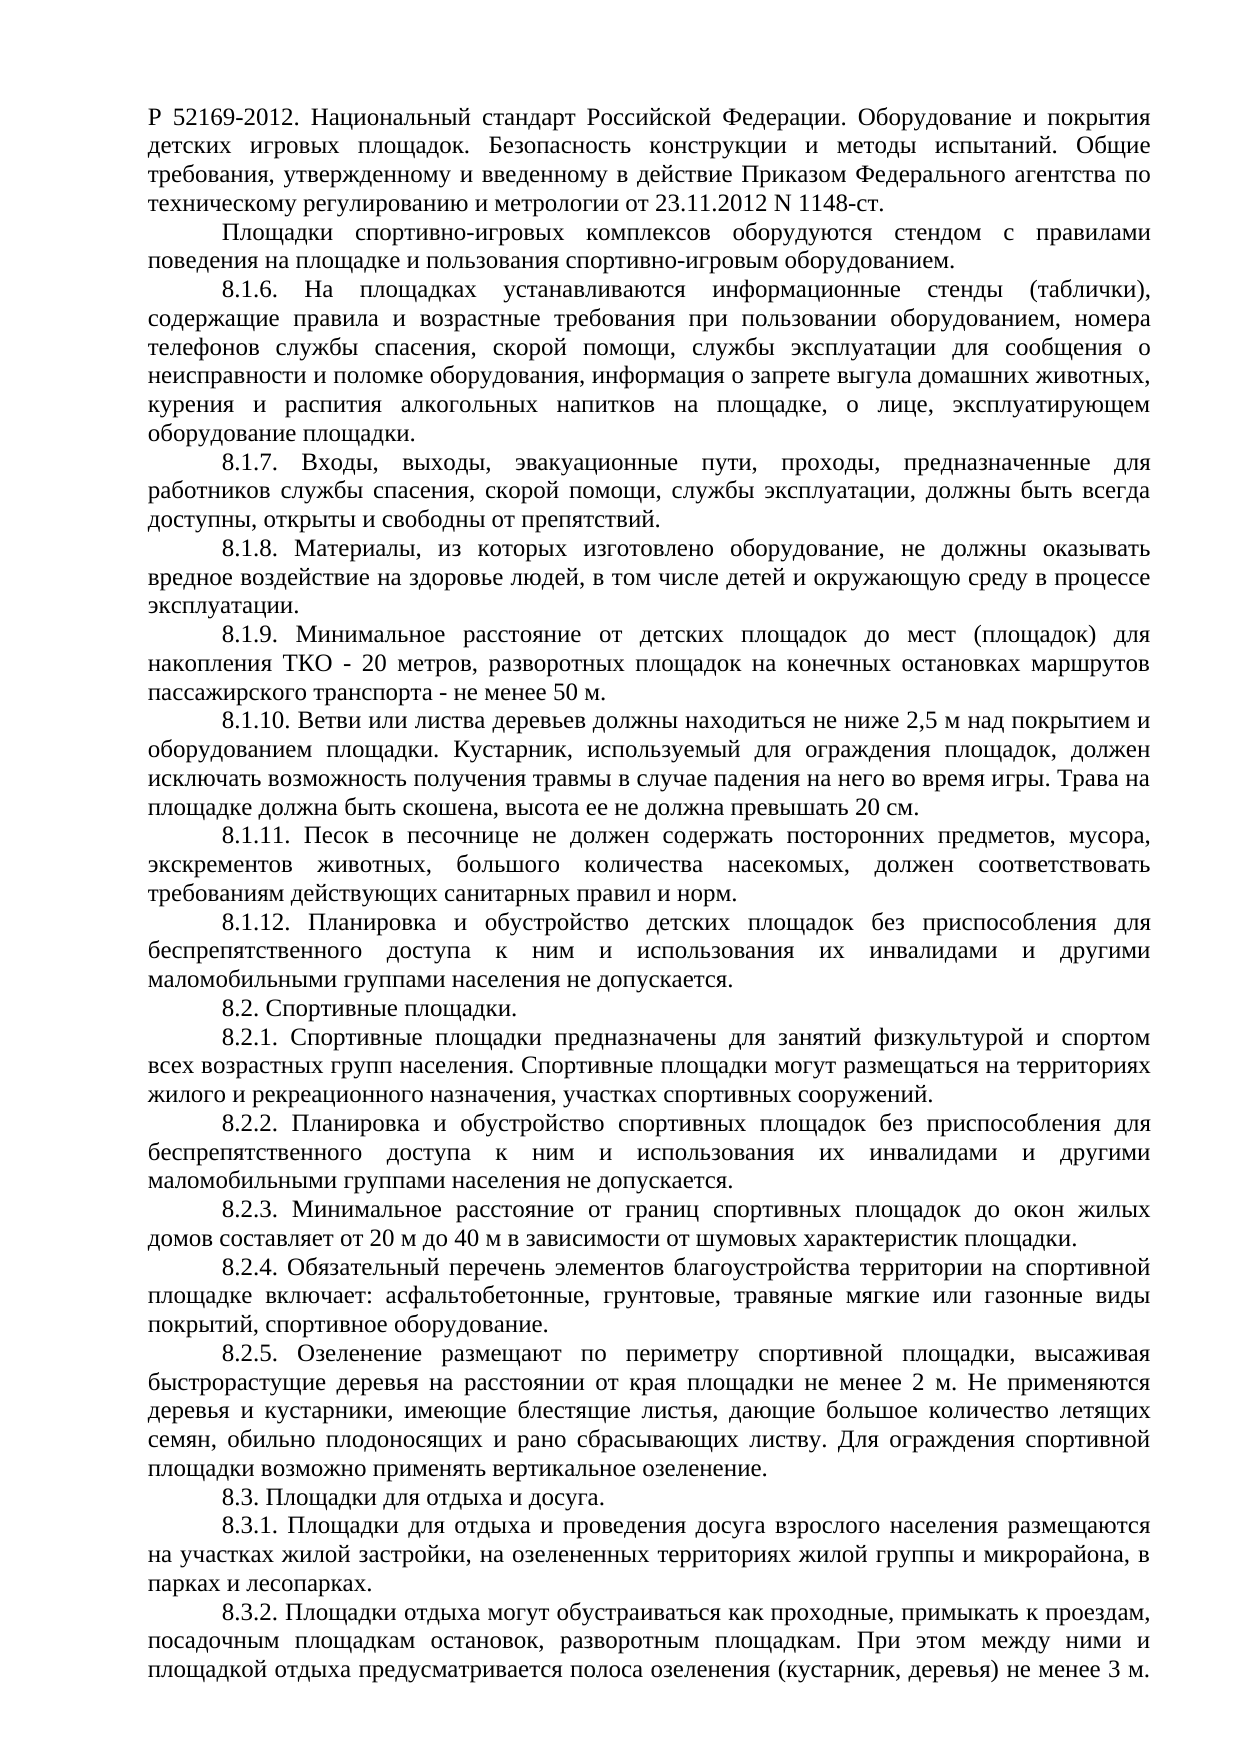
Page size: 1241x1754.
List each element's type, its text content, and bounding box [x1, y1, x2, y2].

text Площадки спортивно-игровых комплексов оборудуются стендом с правилами поведения на площадке и пользования спортивно-игровым оборудованием. [148, 217, 1152, 274]
text 8.2.2. Планировка и обустройство спортивных площадок без приспособления для беспрепятственного доступа к ним и использования их инвалидами и другими маломобильными группами населения не допускается. [148, 1108, 1152, 1194]
text 8.2.5. Озеленение размещают по периметру спортивной площадки, высаживая быстрорастущие деревья на расстоянии от края площадки не менее 2 м. Не применяются деревья и кустарники, имеющие блестящие листья, дающие большое количество летящих семян, обильно плодоносящих и рано сбрасывающих листву. Для ограждения спортивной площадки возможно применять вертикальное озеленение. [148, 1338, 1152, 1482]
text 8.2.3. Минимальное расстояние от границ спортивных площадок до окон жилых домов составляет от 20 м до 40 м в зависимости от шумовых характеристик площадки. [148, 1194, 1152, 1252]
text 8.1.8. Материалы, из которых изготовлено оборудование, не должны оказывать вредное воздействие на здоровье людей, в том числе детей и окружающую среду в процессе эксплуатации. [148, 533, 1152, 619]
text 8.1.11. Песок в песочнице не должен содержать посторонних предметов, мусора, экскрементов животных, большого количества насекомых, должен соответствовать требованиям действующих санитарных правил и норм. [148, 821, 1152, 907]
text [148, 102, 1152, 217]
text 8.2.4. Обязательный перечень элементов благоустройства территории на спортивной площадке включает: асфальтобетонные, грунтовые, травяные мягкие или газонные виды покрытий, спортивное оборудование. [148, 1252, 1152, 1338]
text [148, 1597, 1152, 1683]
text 8.2.1. Спортивные площадки предназначены для занятий физкультурой и спортом всех возрастных групп населения. Спортивные площадки могут размещаться на территориях жилого и рекреационного назначения, участках спортивных сооружений. [148, 1022, 1152, 1108]
text 8.1.9. Минимальное расстояние от детских площадок до мест (площадок) для накопления ТКО - 20 метров, разворотных площадок на конечных остановках маршрутов пассажирского транспорта - не менее 50 м. [148, 619, 1152, 706]
text 8.1.6. На площадках устанавливаются информационные стенды (таблички), содержащие правила и возрастные требования при пользовании оборудованием, номера телефонов службы спасения, скорой помощи, службы эксплуатации для сообщения о неисправности и поломке оборудования, информация о запрете выгула домашних животных, курения и распития алкогольных напитков на площадке, о лице, эксплуатирующем оборудование площадки. [148, 274, 1152, 447]
text 8.1.7. Входы, выходы, эвакуационные пути, проходы, предназначенные для работников службы спасения, скорой помощи, службы эксплуатации, должны быть всегда доступны, открыты и свободны от препятствий. [148, 447, 1152, 533]
text 8.1.10. Ветви или листва деревьев должны находиться не ниже 2,5 м над покрытием и оборудованием площадки. Кустарник, используемый для ограждения площадок, должен исключать возможность получения травмы в случае падения на него во время игры. Трава на площадке должна быть скошена, высота ее не должна превышать 20 см. [148, 706, 1152, 821]
text 8.3.1. Площадки для отдыха и проведения досуга взрослого населения размещаются на участках жилой застройки, на озелененных территориях жилой группы и микрорайона, в парках и лесопарках. [148, 1511, 1152, 1597]
text 8.3. Площадки для отдыха и досуга. [148, 1482, 1152, 1511]
text 8.1.12. Планировка и обустройство детских площадок без приспособления для беспрепятственного доступа к ним и использования их инвалидами и другими маломобильными группами населения не допускается. [148, 907, 1152, 993]
text 8.2. Спортивные площадки. [148, 993, 1152, 1022]
